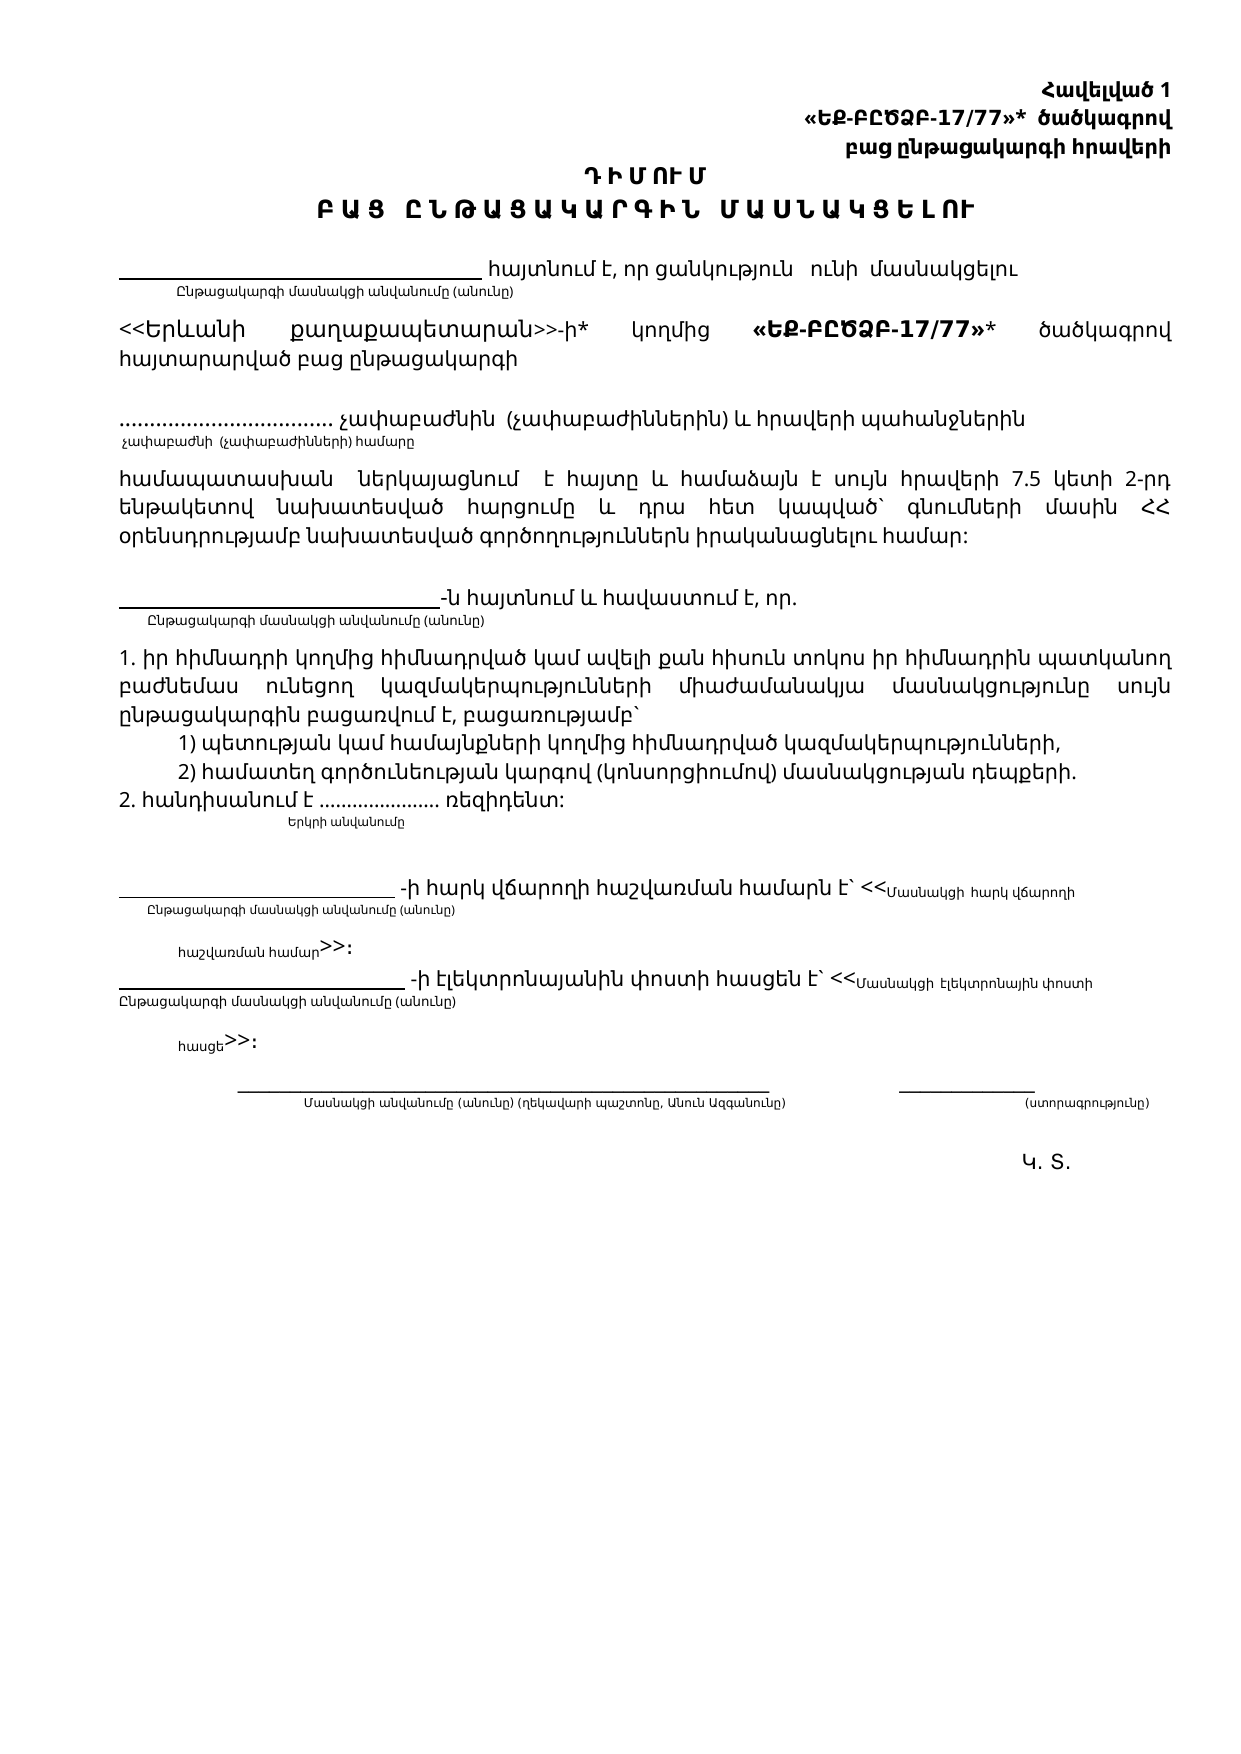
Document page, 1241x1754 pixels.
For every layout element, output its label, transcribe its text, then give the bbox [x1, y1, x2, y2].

text հաշվառման համար>>։ [118, 930, 1171, 961]
subtitle Բ Ա Ց Ը Ն Թ Ա Ց Ա Կ Ա Ր Գ Ի Ն Մ Ա Ս Ն Ա Կ Ց Ե Լ ՈՒ [118, 192, 1171, 226]
text հայտնում է, որ ցանկություն ունի մասնակցելու [118, 254, 1171, 282]
text Հավելված 1 [118, 75, 1171, 103]
text Ընթացակարգի մասնակցի անվանումը (անունը) [118, 902, 1171, 930]
text Երկրի անվանումը [118, 814, 1171, 842]
text -ի էլեկտրոնայանին փոստի հասցեն է` <<Մասնակցի էլեկտրոնային փոստի [118, 961, 1171, 993]
text -ի հարկ վճարողի հաշվառման համարն է` <<Մասնակցի հարկ վճարողի [118, 871, 1171, 902]
text հասցե>>։ [178, 1024, 1171, 1055]
text համապատասխան ներկայացնում է հայտը և համաձայն է սույն հրավերի 7.5 կետի 2-րդ ենթակետով նախատեսված հարցումը և դրա հետ կապված` գնումների մասին ՀՀ օրենսդրությամբ նախատեսված գործողություններն իրականացնելու համար: [118, 464, 1171, 549]
text Դ Ի Մ ՈՒ Մ [118, 160, 1171, 192]
text Կ. Տ. [118, 1150, 1171, 1174]
text չափաբաժնի (չափաբաժինների) համարը [118, 433, 1171, 464]
text բաց ընթացակարգի հրավերի [118, 132, 1171, 160]
text ................................... չափաբաժնին (չափաբաժիններին) և հրավերի պահանջներին [118, 401, 1171, 433]
text 1) պետության կամ համայնքների կողմից հիմնադրված կազմակերպությունների, [118, 728, 1171, 757]
text ___________________________________________________ _____________ [118, 1069, 1171, 1094]
text 1. իր հիմնադրի կողմից հիմնադրված կամ ավելի քան հիսուն տոկոս իր հիմնադրին պատկանող բաժնեմաս ունեցող կազմակերպությունների միաժամանակյա մասնակցությունը սույն ընթացակարգին բացառվում է, բացառությամբ` [118, 643, 1171, 728]
text «ԵՔ-ԲԸԾՁԲ-17/77»* ծածկագրով [118, 103, 1171, 132]
text Ընթացակարգի մասնակցի անվանումը (անունը) [118, 282, 1171, 313]
text 2. հանդիսանում է …………………. ռեզիդենտ: [118, 785, 1171, 814]
text -ն հայտնում և հավաստում է, որ. [118, 581, 1171, 612]
text Ընթացակարգի մասնակցի անվանումը (անունը) [118, 993, 1171, 1024]
text Ընթացակարգի մասնակցի անվանումը (անունը) [118, 612, 1171, 643]
text <<Երևանի քաղաքապետարան>>-ի* կողմից «ԵՔ-ԲԸԾՁԲ-17/77»* ծածկագրով հայտարարված բաց ընթացակարգի [118, 313, 1171, 373]
text 2) համատեղ գործունեության կարգով (կոնսորցիումով) մասնակցության դեպքերի. [118, 757, 1171, 785]
text Մասնակցի անվանումը (անունը) (ղեկավարի պաշտոնը, Անուն Ազգանունը) (ստորագրությունը) [118, 1094, 1171, 1122]
